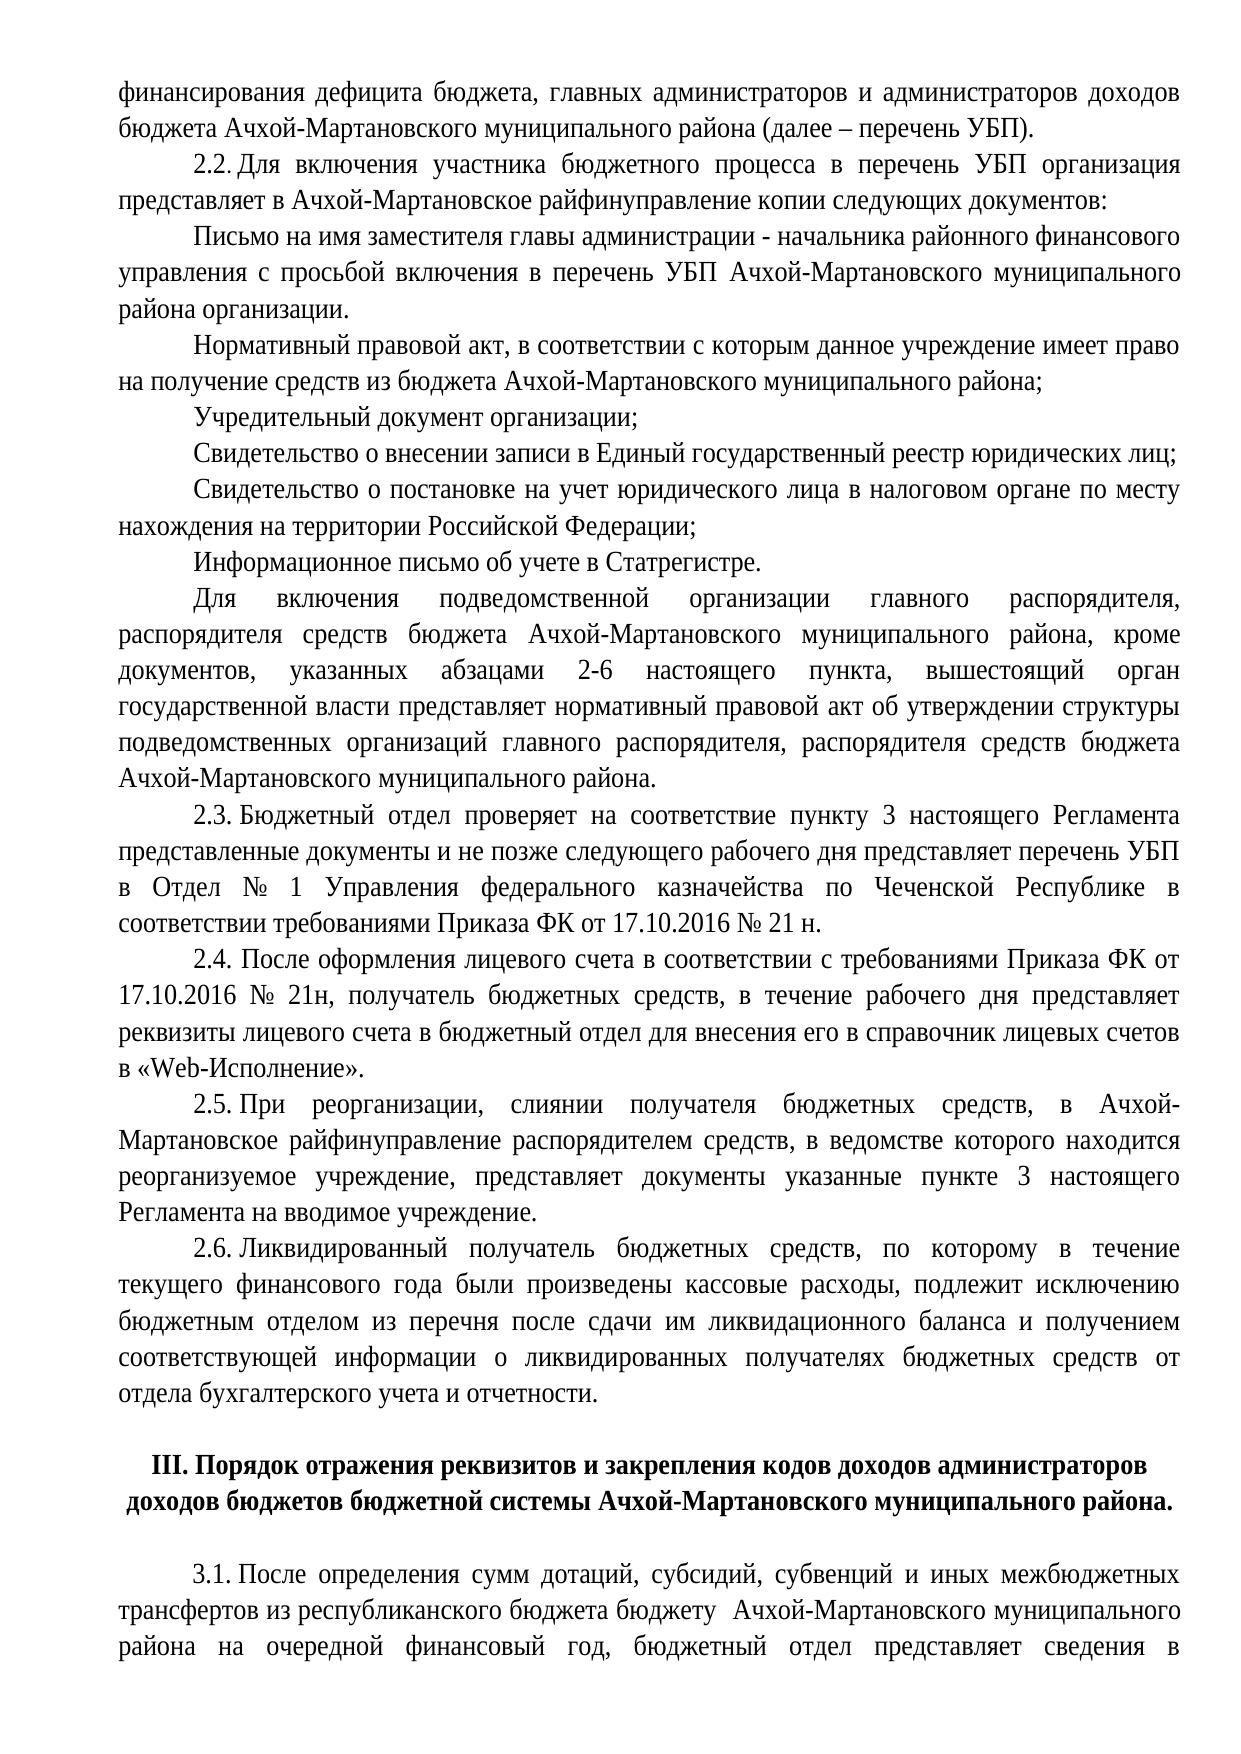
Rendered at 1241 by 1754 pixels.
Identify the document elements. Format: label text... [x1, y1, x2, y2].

text 2.6. Ликвидированный получатель бюджетных средств, по которому в течение текущего финансового года были произведены кассовые расходы, подлежит исключению бюджетным отделом из перечня после сдачи им ликвидационного баланса и получением соответствующей информации о ликвидированных получателях бюджетных средств от отдела бухгалтерского учета и отчетности. [118, 1231, 1181, 1409]
text 2.4. После оформления лицевого счета в соответствии с требованиями Приказа ФК от 17.10.2016 № 21н, получатель бюджетных средств, в течение рабочего дня представляет реквизиты лицевого счета в бюджетный отдел для внесения его в справочник лицевых счетов в «Web-Исполнение». [118, 941, 1181, 1083]
text 2.2. Для включения участника бюджетного процесса в перечень УБП организация представляет в Ачхой-Мартановское райфинуправление копии следующих документов: [118, 146, 1181, 216]
text Письмо на имя заместителя главы администрации - начальника районного финансового управления с просьбой включения в перечень УБП Ачхой-Мартановского муниципального района организации. [118, 218, 1181, 324]
text III. Порядок отражения реквизитов и закрепления кодов доходов администраторов доходов бюджетов бюджетной системы Ачхой-Мартановского муниципального района. [118, 1447, 1181, 1517]
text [118, 74, 1181, 143]
text Нормативный правовой акт, в соответствии с которым данное учреждение имеет право на получение средств из бюджета Ачхой-Мартановского муниципального района; [118, 327, 1181, 397]
text Информационное письмо об учете в Статрегистре. [118, 544, 1181, 577]
text Свидетельство о постановке на учет юридического лица в налоговом органе по месту нахождения на территории Российской Федерации; [118, 471, 1181, 541]
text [118, 1556, 1181, 1662]
text Для включения подведомственной организации главного распорядителя, распорядителя средств бюджета Ачхой-Мартановского муниципального района, кроме документов, указанных абзацами 2-6 настоящего пункта, вышестоящий орган государственной власти представляет нормативный правовой акт об утверждении структуры подведомственных организаций главного распорядителя, распорядителя средств бюджета Ачхой-Мартановского муниципального района. [118, 580, 1181, 794]
text 2.3. Бюджетный отдел проверяет на соответствие пункту 3 настоящего Регламента представленные документы и не позже следующего рабочего дня представляет перечень УБП в Отдел № 1 Управления федерального казначейства по Чеченской Республике в соответствии требованиями Приказа ФК от 17.10.2016 № 21 н. [118, 797, 1181, 939]
text Учредительный документ организации; [118, 399, 1181, 433]
text 2.5. При реорганизации, слиянии получателя бюджетных средств, в Ачхой-Мартановское райфинуправление распорядителем средств, в ведомстве которого находится реорганизуемое учреждение, представляет документы указанные пункте 3 настоящего Регламента на вводимое учреждение. [118, 1086, 1181, 1228]
text Свидетельство о внесении записи в Единый государственный реестр юридических лиц; [118, 435, 1181, 469]
